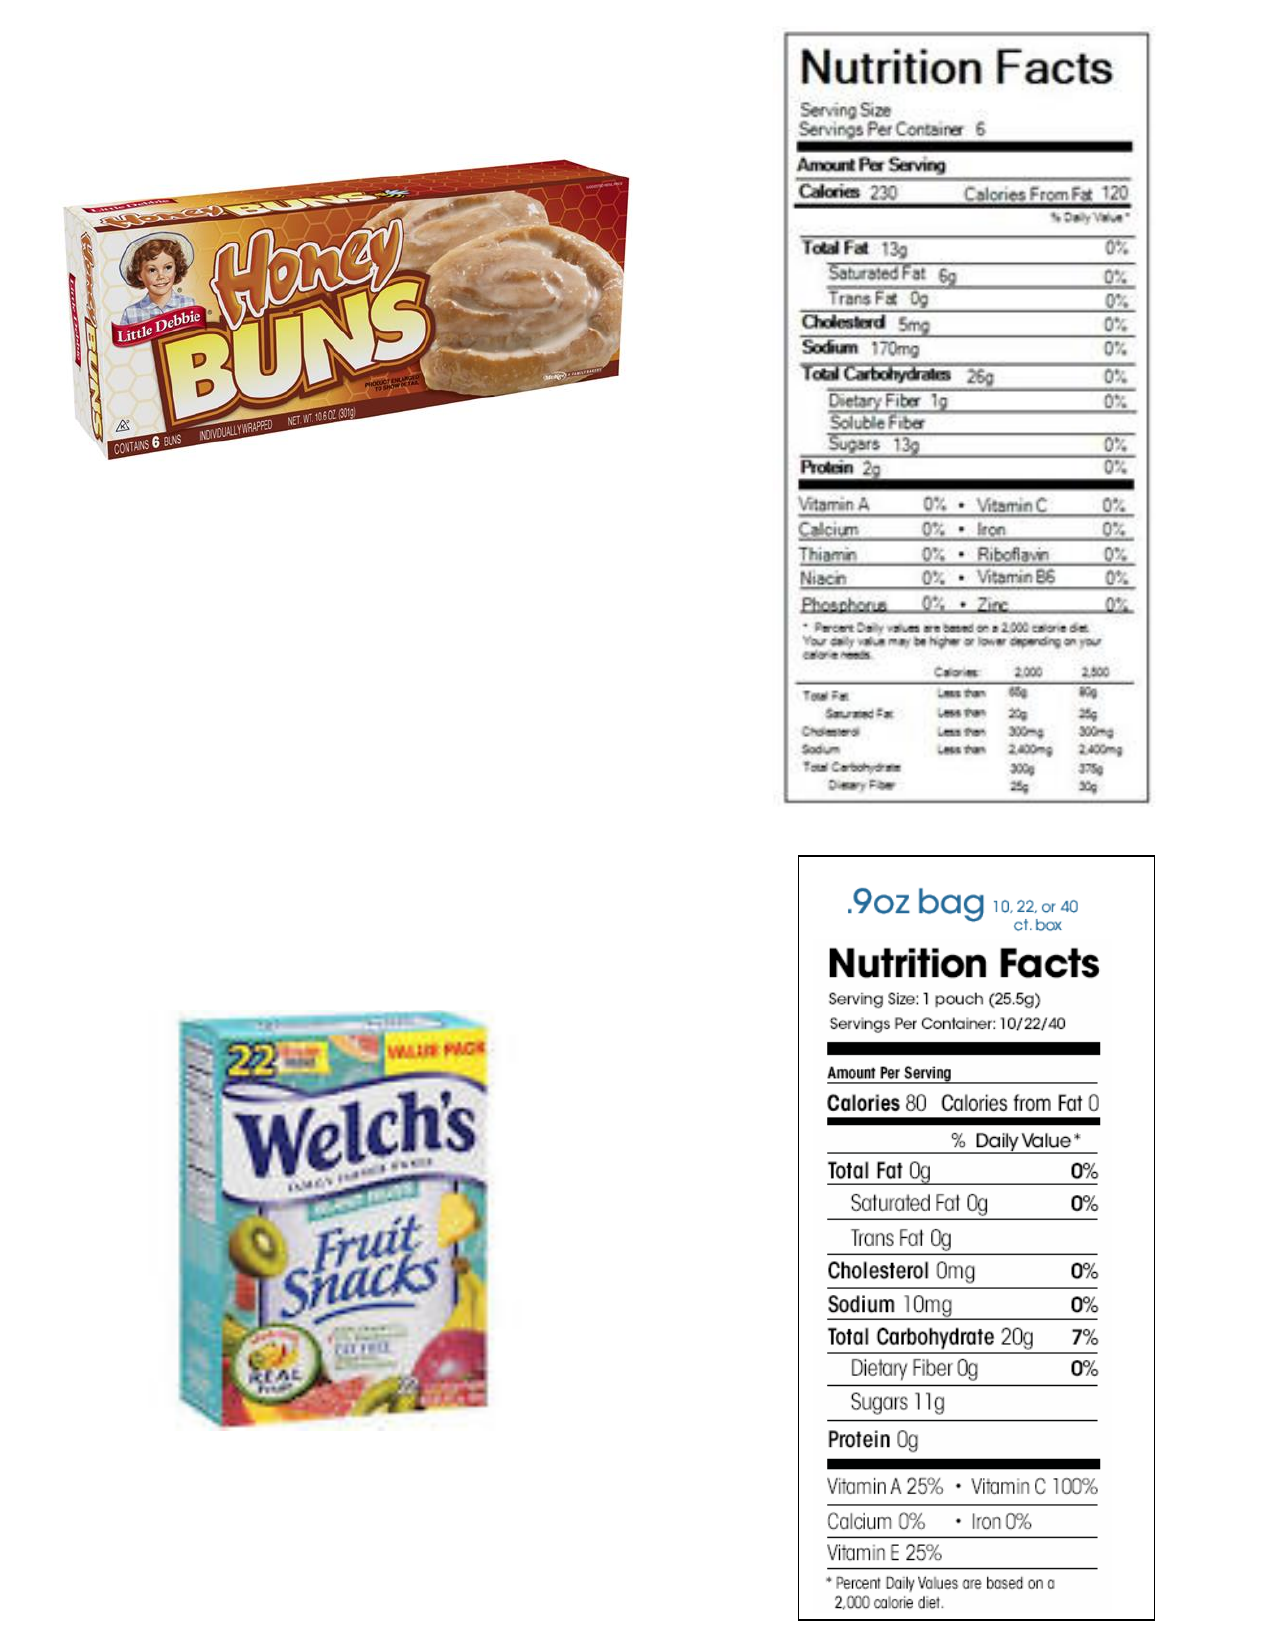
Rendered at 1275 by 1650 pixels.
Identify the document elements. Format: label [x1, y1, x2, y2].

picture [58, 154, 633, 464]
picture [772, 26, 1164, 807]
picture [813, 863, 1112, 1613]
picture [124, 1010, 545, 1431]
